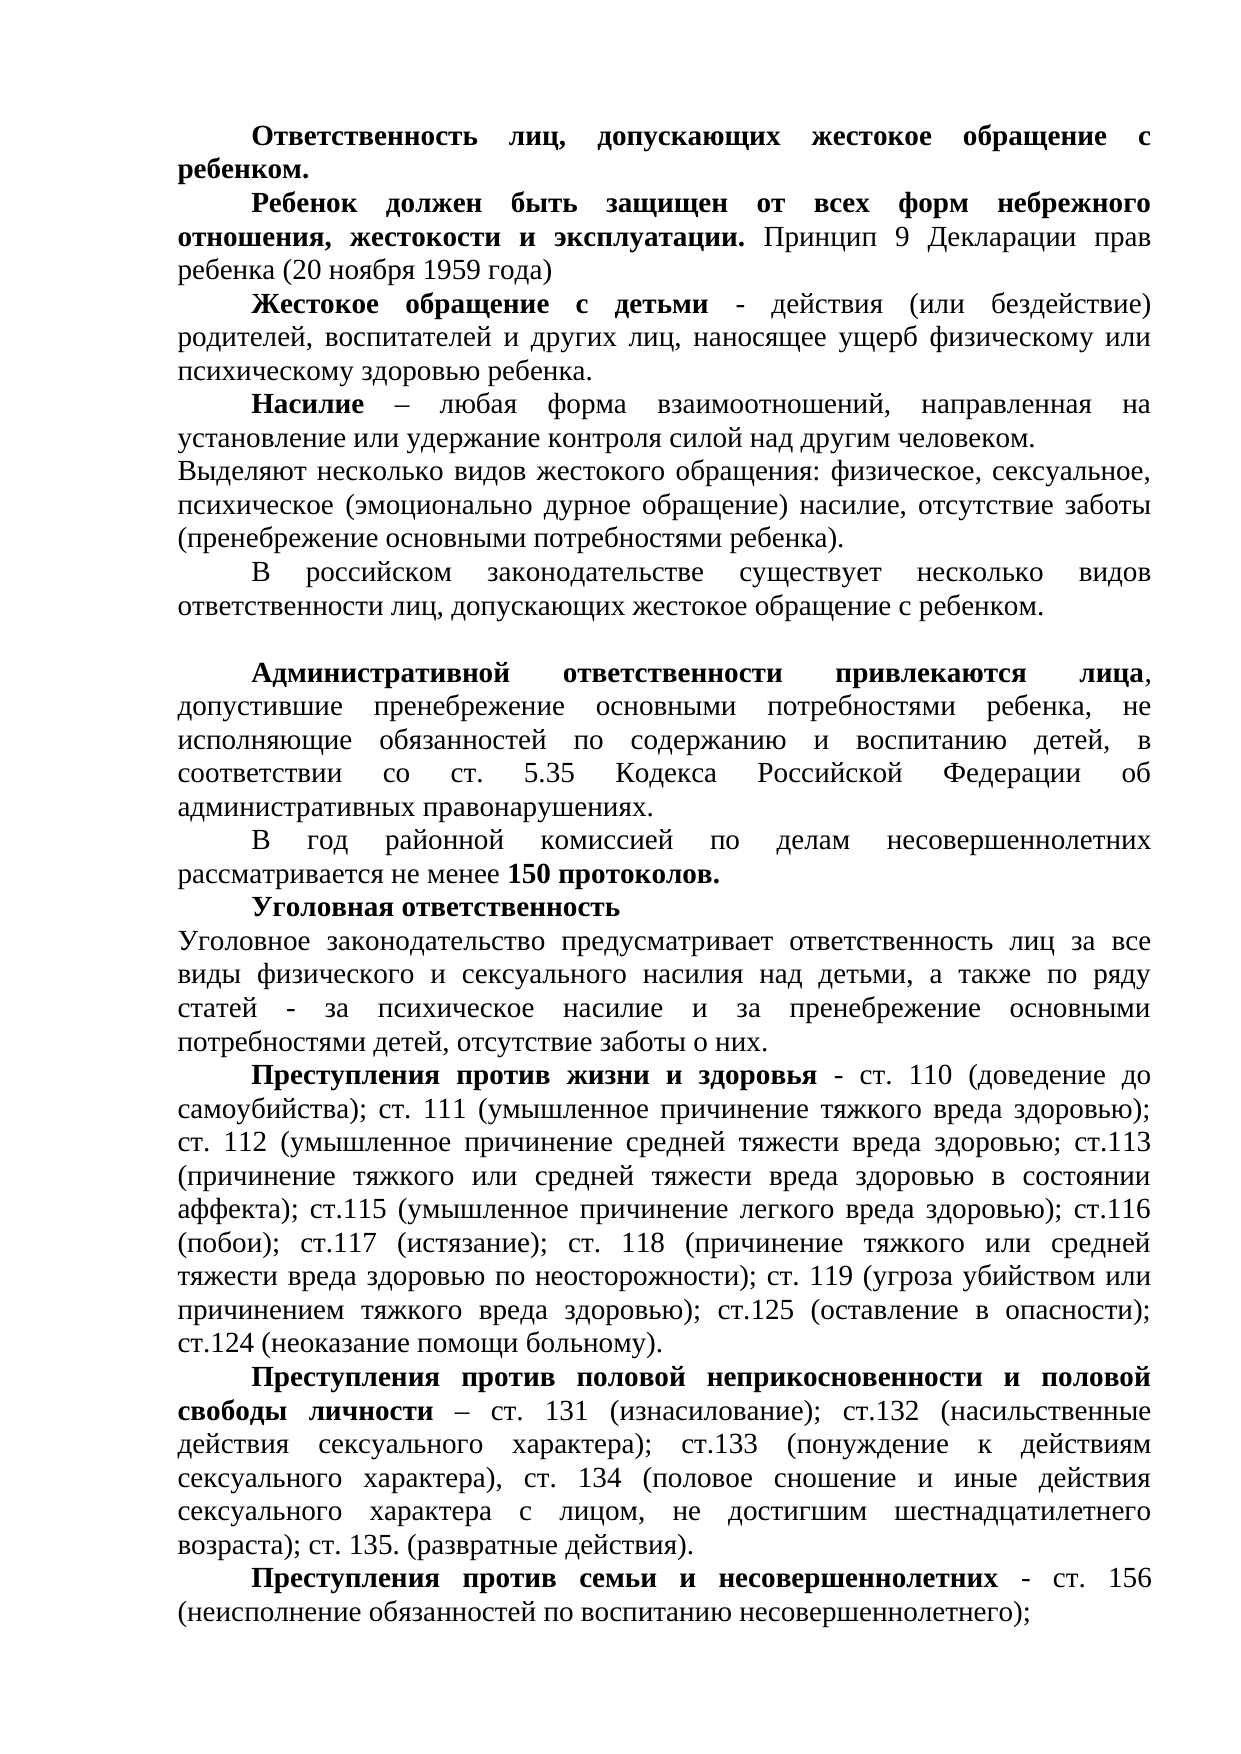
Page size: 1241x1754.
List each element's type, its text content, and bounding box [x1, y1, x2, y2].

text Ответственность лиц, допускающих жестокое обращение с ребенком. [177, 118, 1152, 185]
text Выделяют несколько видов жестокого обращения: физическое, сексуальное, психическое (эмоционально дурное обращение) насилие, отсутствие заботы (пренебрежение основными потребностями ребенка). [177, 453, 1152, 554]
text Насилие – любая форма взаимоотношений, направленная на установление или удержание контроля силой над другим человеком. [177, 386, 1152, 453]
text Преступления против жизни и здоровья - ст. 110 (доведение до самоубийства); ст. 111 (умышленное причинение тяжкого вреда здоровью); ст. 112 (умышленное причинение средней тяжести вреда здоровью; ст.113 (причинение тяжкого или средней тяжести вреда здоровью в состоянии аффекта); ст.115 (умышленное причинение легкого вреда здоровью); ст.116 (побои); ст.117 (истязание); ст. 118 (причинение тяжкого или средней тяжести вреда здоровью по неосторожности); ст. 119 (угроза убийством или причинением тяжкого вреда здоровью); ст.125 (оставление в опасности); ст.124 (неоказание помощи больному). [177, 1057, 1152, 1359]
text Административной ответственности привлекаются лица, допустившие пренебрежение основными потребностями ребенка, не исполняющие обязанностей по содержанию и воспитанию детей, в соответствии со ст. 5.35 Кодекса Российской Федерации об административных правонарушениях. [177, 655, 1152, 822]
text Жестокое обращение с детьми - действия (или бездействие) родителей, воспитателей и других лиц, наносящее ущерб физическому или психическому здоровью ребенка. [177, 286, 1152, 386]
text Преступления против семьи и несовершеннолетних - ст. 156 (неисполнение обязанностей по воспитанию несовершеннолетнего); [177, 1560, 1152, 1627]
text Ребенок должен быть защищен от всех форм небрежного отношения, жестокости и эксплуатации. Принцип 9 Декларации прав ребенка (20 ноября 1959 года) [177, 185, 1152, 286]
text В российском законодательстве существует несколько видов ответственности лиц, допускающих жестокое обращение с ребенком. [177, 554, 1152, 621]
text Преступления против половой неприкосновенности и половой свободы личности – ст. 131 (изнасилование); ст.132 (насильственные действия сексуального характера); ст.133 (понуждение к действиям сексуального характера), ст. 134 (половое сношение и иные действия сексуального характера с лицом, не достигшим шестнадцатилетнего возраста); ст. 135. (развратные действия). [177, 1359, 1152, 1560]
text Уголовное законодательство предусматривает ответственность лиц за все виды физического и сексуального насилия над детьми, а также по ряду статей - за психическое насилие и за пренебрежение основными потребностями детей, отсутствие заботы о них. [177, 923, 1152, 1057]
text В год районной комиссией по делам несовершеннолетних рассматривается не менее 150 протоколов. [177, 822, 1152, 889]
text Уголовная ответственность [177, 889, 1152, 923]
